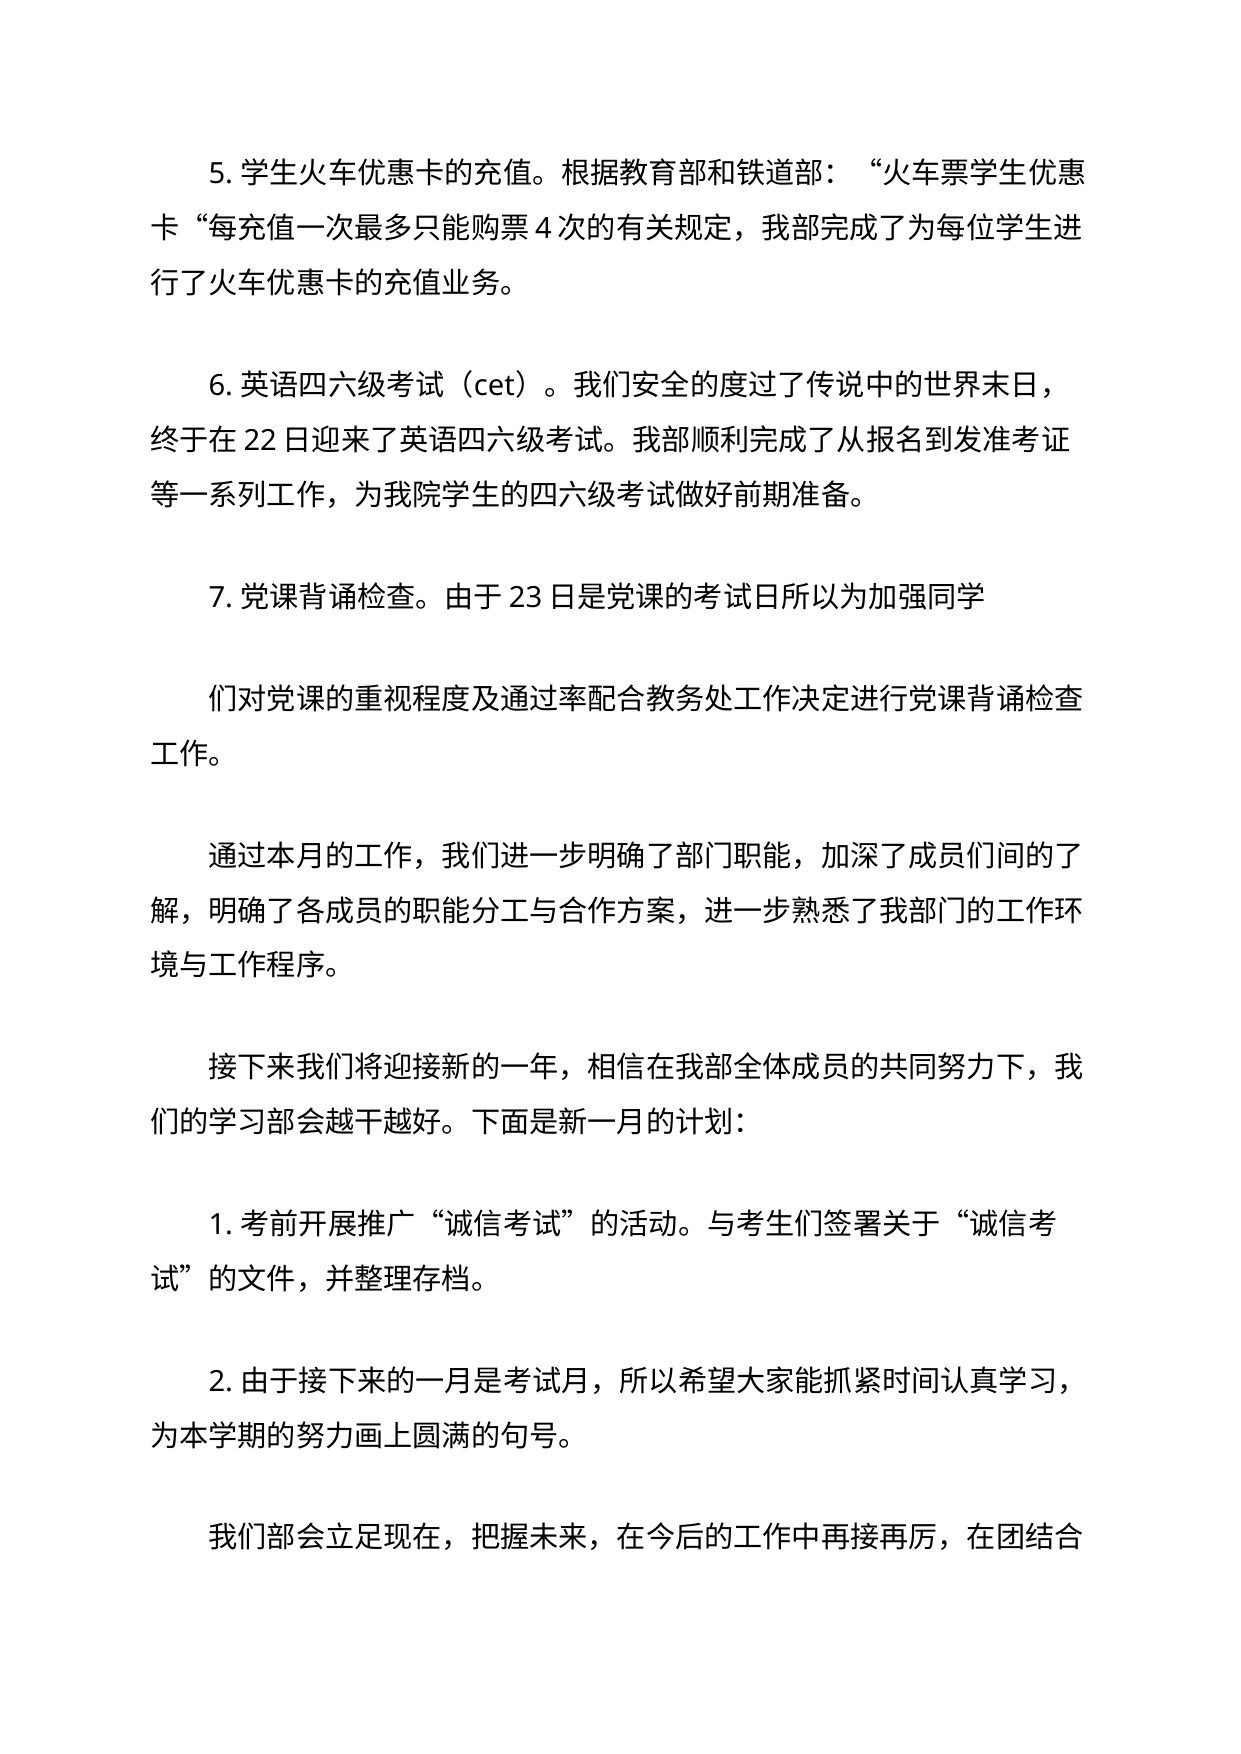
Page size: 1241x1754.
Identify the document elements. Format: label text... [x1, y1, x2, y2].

text 通过本月的工作，我们进一步明确了部门职能，加深了成员们间的了解，明确了各成员的职能分工与合作方案，进一步熟悉了我部门的工作环境与工作程序。 [150, 832, 1090, 984]
text 7. 党课背诵检查。由于23日是党课的考试日所以为加强同学 [150, 573, 1090, 616]
text 6. 英语四六级考试（cet）。我们安全的度过了传说中的世界末日，终于在22日迎来了英语四六级考试。我部顺利完成了从报名到发准考证等一系列工作，为我院学生的四六级考试做好前期准备。 [150, 362, 1090, 514]
text 接下来我们将迎接新的一年，相信在我部全体成员的共同努力下，我们的学习部会越干越好。下面是新一月的计划： [150, 1044, 1090, 1141]
text 5. 学生火车优惠卡的充值。根据教育部和铁道部：“火车票学生优惠卡“每充值一次最多只能购票4次的有关规定，我部完成了为每位学生进行了火车优惠卡的充值业务。 [150, 150, 1090, 302]
text 们对党课的重视程度及通过率配合教务处工作决定进行党课背诵检查工作。 [150, 676, 1090, 773]
text 2. 由于接下来的一月是考试月，所以希望大家能抓紧时间认真学习，为本学期的努力画上圆满的句号。 [150, 1357, 1090, 1454]
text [150, 1514, 1090, 1556]
text 1. 考前开展推广“诚信考试”的活动。与考生们签署关于“诚信考试”的文件，并整理存档。 [150, 1200, 1090, 1298]
